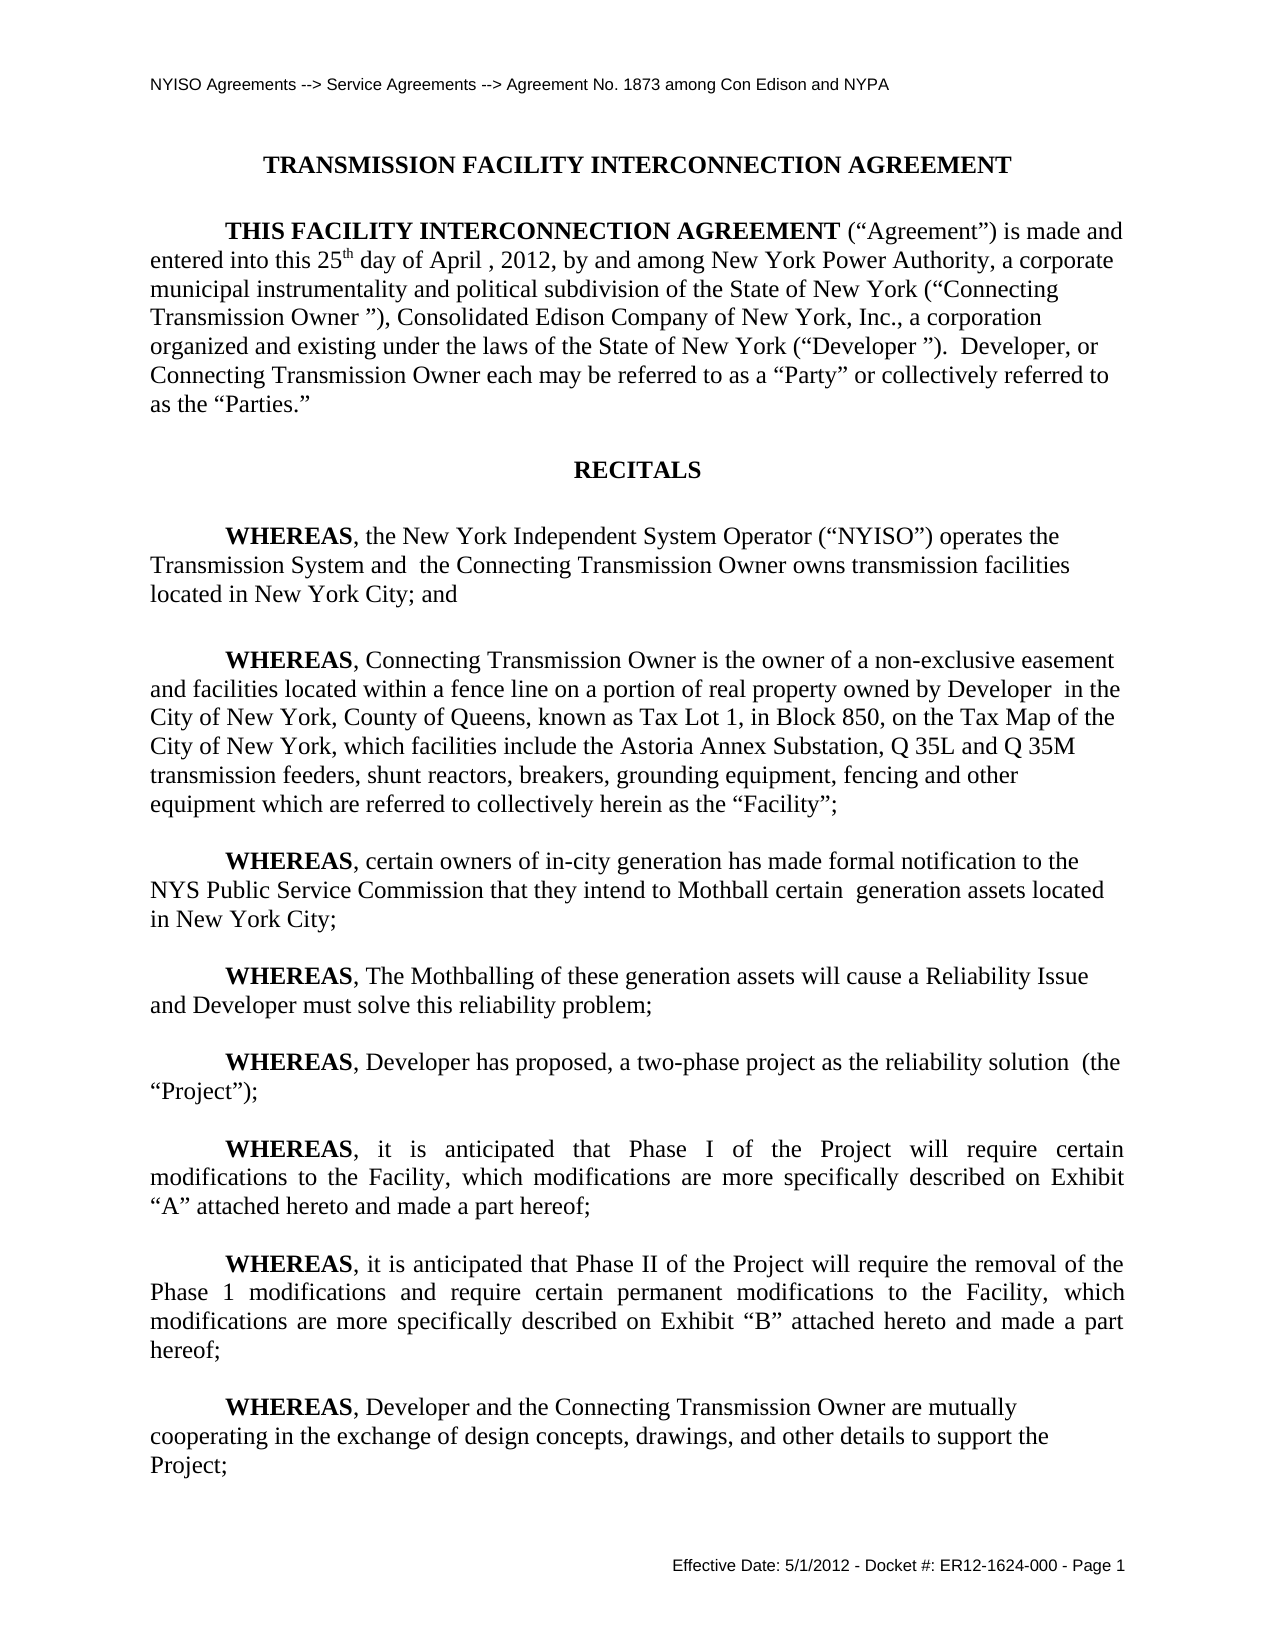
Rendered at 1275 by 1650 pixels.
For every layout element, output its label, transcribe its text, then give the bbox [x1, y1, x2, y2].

text WHEREAS, it is anticipated that Phase II of the Project will require the removal of the Phase 1 modifications and require certain permanent modifications to the Facility, which modifications are more specifically described on Exhibit “B” attached hereto and made a part hereof; [150, 1249, 1125, 1364]
text TRANSMISSION FACILITY INTERCONNECTION AGREEMENT [150, 150, 1125, 179]
text WHEREAS, certain owners of in-city generation has made formal notification to the NYS Public Service Commission that they intend to Mothball certain generation assets located in New York City; [150, 846, 1125, 932]
text WHEREAS, Developer has proposed, a two-phase project as the reliability solution (the “Project”); [150, 1047, 1125, 1105]
text WHEREAS, Connecting Transmission Owner is the owner of a non-exclusive easement and facilities located within a fence line on a portion of real property owned by Developer in the City of New York, County of Queens, known as Tax Lot 1, in Block 850, on the Tax Map of the City of New York, which facilities include the Astoria Annex Substation, Q 35L and Q 35M transmission feeders, shunt reactors, breakers, grounding equipment, fencing and other equipment which are referred to collectively herein as the “Facility”; [150, 645, 1125, 817]
text THIS FACILITY INTERCONNECTION AGREEMENT (“Agreement”) is made and entered into this 25th day of April , 2012, by and among New York Power Authority, a corporate municipal instrumentality and political subdivision of the State of New York (“Connecting Transmission Owner ”), Consolidated Edison Company of New York, Inc., a corporation organized and existing under the laws of the State of New York (“Developer ”). Developer, or Connecting Transmission Owner each may be referred to as a “Party” or collectively referred to as the “Parties.” [150, 216, 1125, 417]
text RECITALS [150, 455, 1125, 484]
text WHEREAS, Developer and the Connecting Transmission Owner are mutually cooperating in the exchange of design concepts, drawings, and other details to support the Project; [150, 1392, 1125, 1479]
text WHEREAS, The Mothballing of these generation assets will cause a Reliability Issue and Developer must solve this reliability problem; [150, 961, 1125, 1019]
text WHEREAS, it is anticipated that Phase I of the Project will require certain modifications to the Facility, which modifications are more specifically described on Exhibit “A” attached hereto and made a part hereof; [150, 1134, 1125, 1220]
text WHEREAS, the New York Independent System Operator (“NYISO”) operates the Transmission System and the Connecting Transmission Owner owns transmission facilities located in New York City; and [150, 521, 1125, 607]
